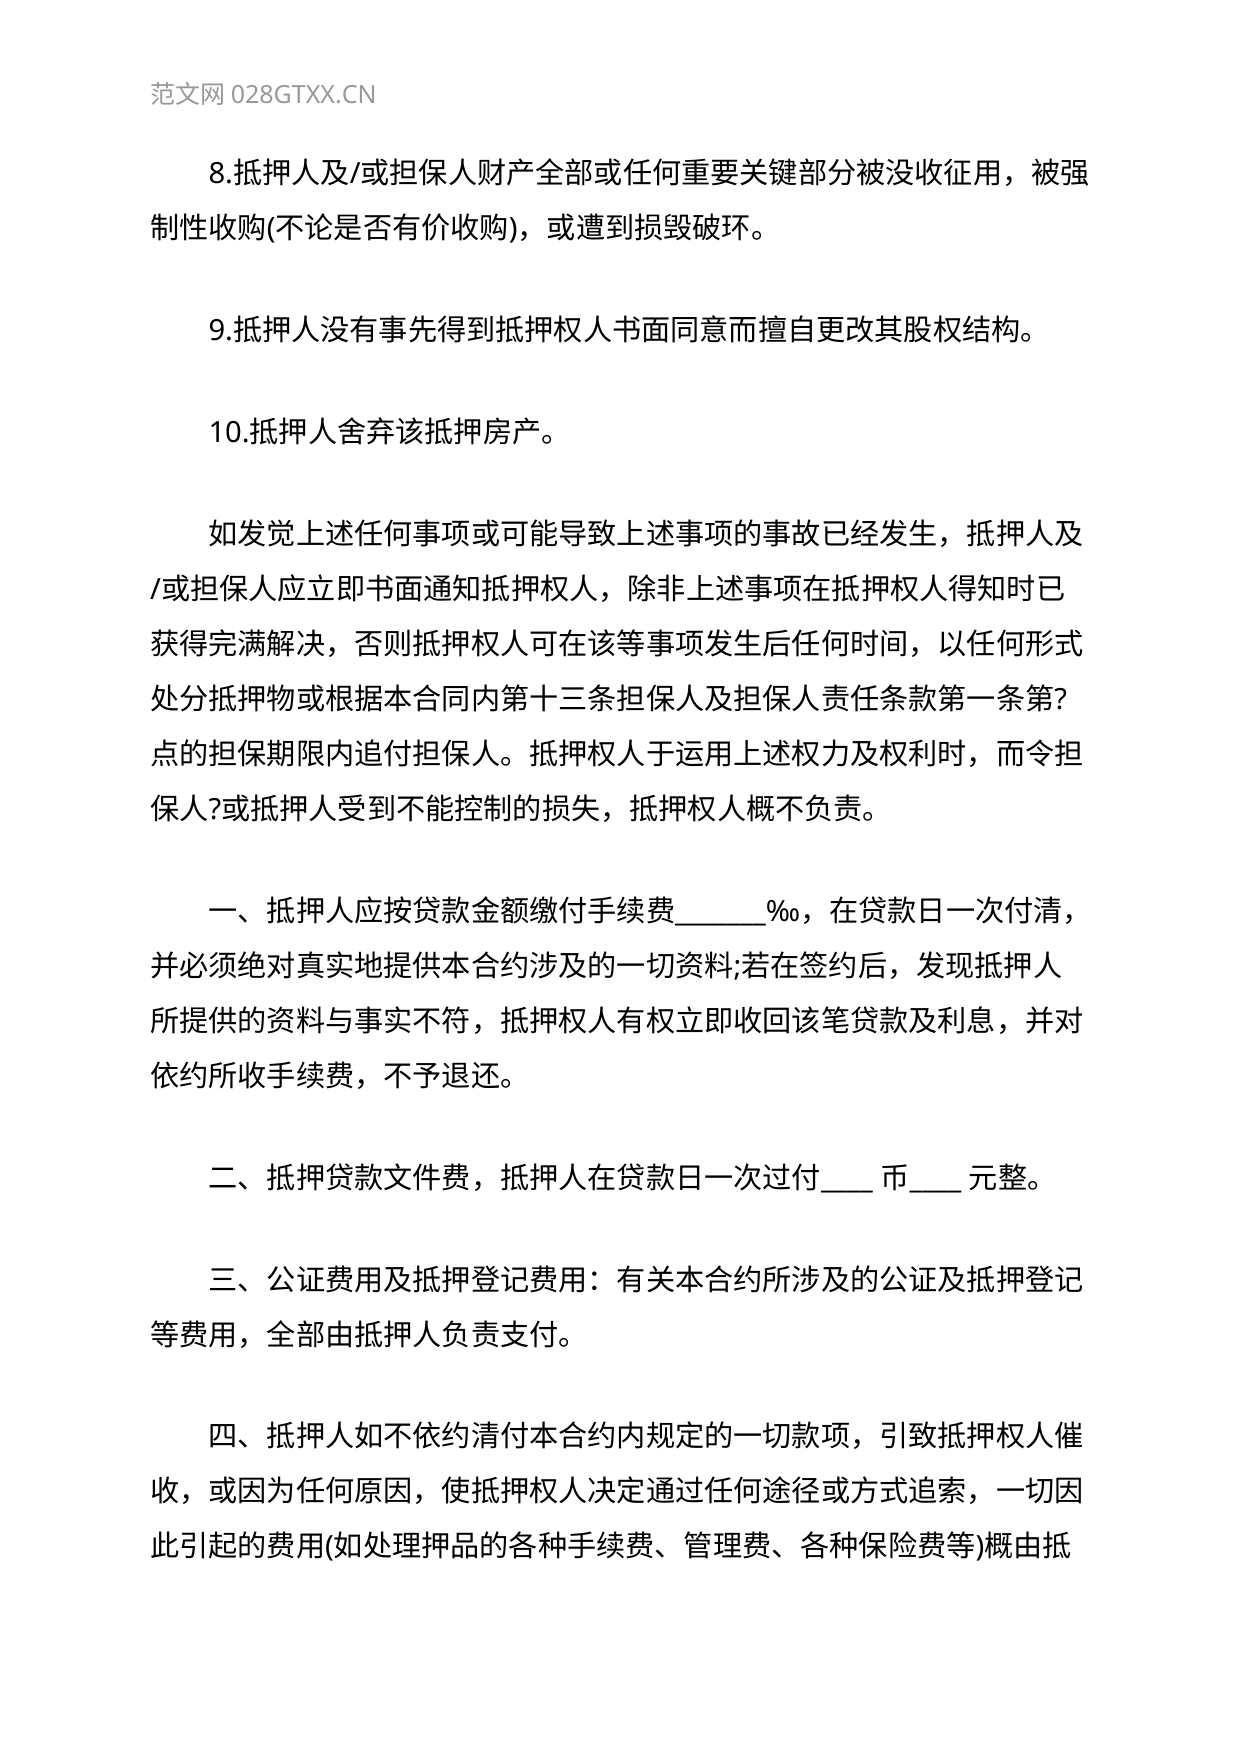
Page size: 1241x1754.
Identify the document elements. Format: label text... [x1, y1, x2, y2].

text 二、抵押贷款文件费，抵押人在贷款日一次过付____ 币____ 元整。 [150, 1154, 1090, 1197]
text 8.抵押人及/或担保人财产全部或任何重要关键部分被没收征用，被强制性收购(不论是否有价收购)，或遭到损毁破环。 [150, 150, 1090, 247]
text 9.抵押人没有事先得到抵押权人书面同意而擅自更改其股权结构。 [150, 307, 1090, 349]
text 如发觉上述任何事项或可能导致上述事项的事故已经发生，抵押人及/或担保人应立即书面通知抵押权人，除非上述事项在抵押权人得知时已获得完满解决，否则抵押权人可在该等事项发生后任何时间，以任何形式处分抵押物或根据本合同内第十三条担保人及担保人责任条款第一条第?点的担保期限内追付担保人。抵押权人于运用上述权力及权利时，而令担保人?或抵押人受到不能控制的损失，抵押权人概不负责。 [150, 511, 1090, 828]
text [150, 1413, 1090, 1565]
text 10.抵押人舍弃该抵押房产。 [150, 409, 1090, 451]
text 一、抵押人应按贷款金额缴付手续费_______‰，在贷款日一次付清，并必须绝对真实地提供本合约涉及的一切资料;若在签约后，发现抵押人所提供的资料与事实不符，抵押权人有权立即收回该笔贷款及利息，并对依约所收手续费，不予退还。 [150, 888, 1090, 1095]
text 三、公证费用及抵押登记费用：有关本合约所涉及的公证及抵押登记等费用，全部由抵押人负责支付。 [150, 1256, 1090, 1353]
